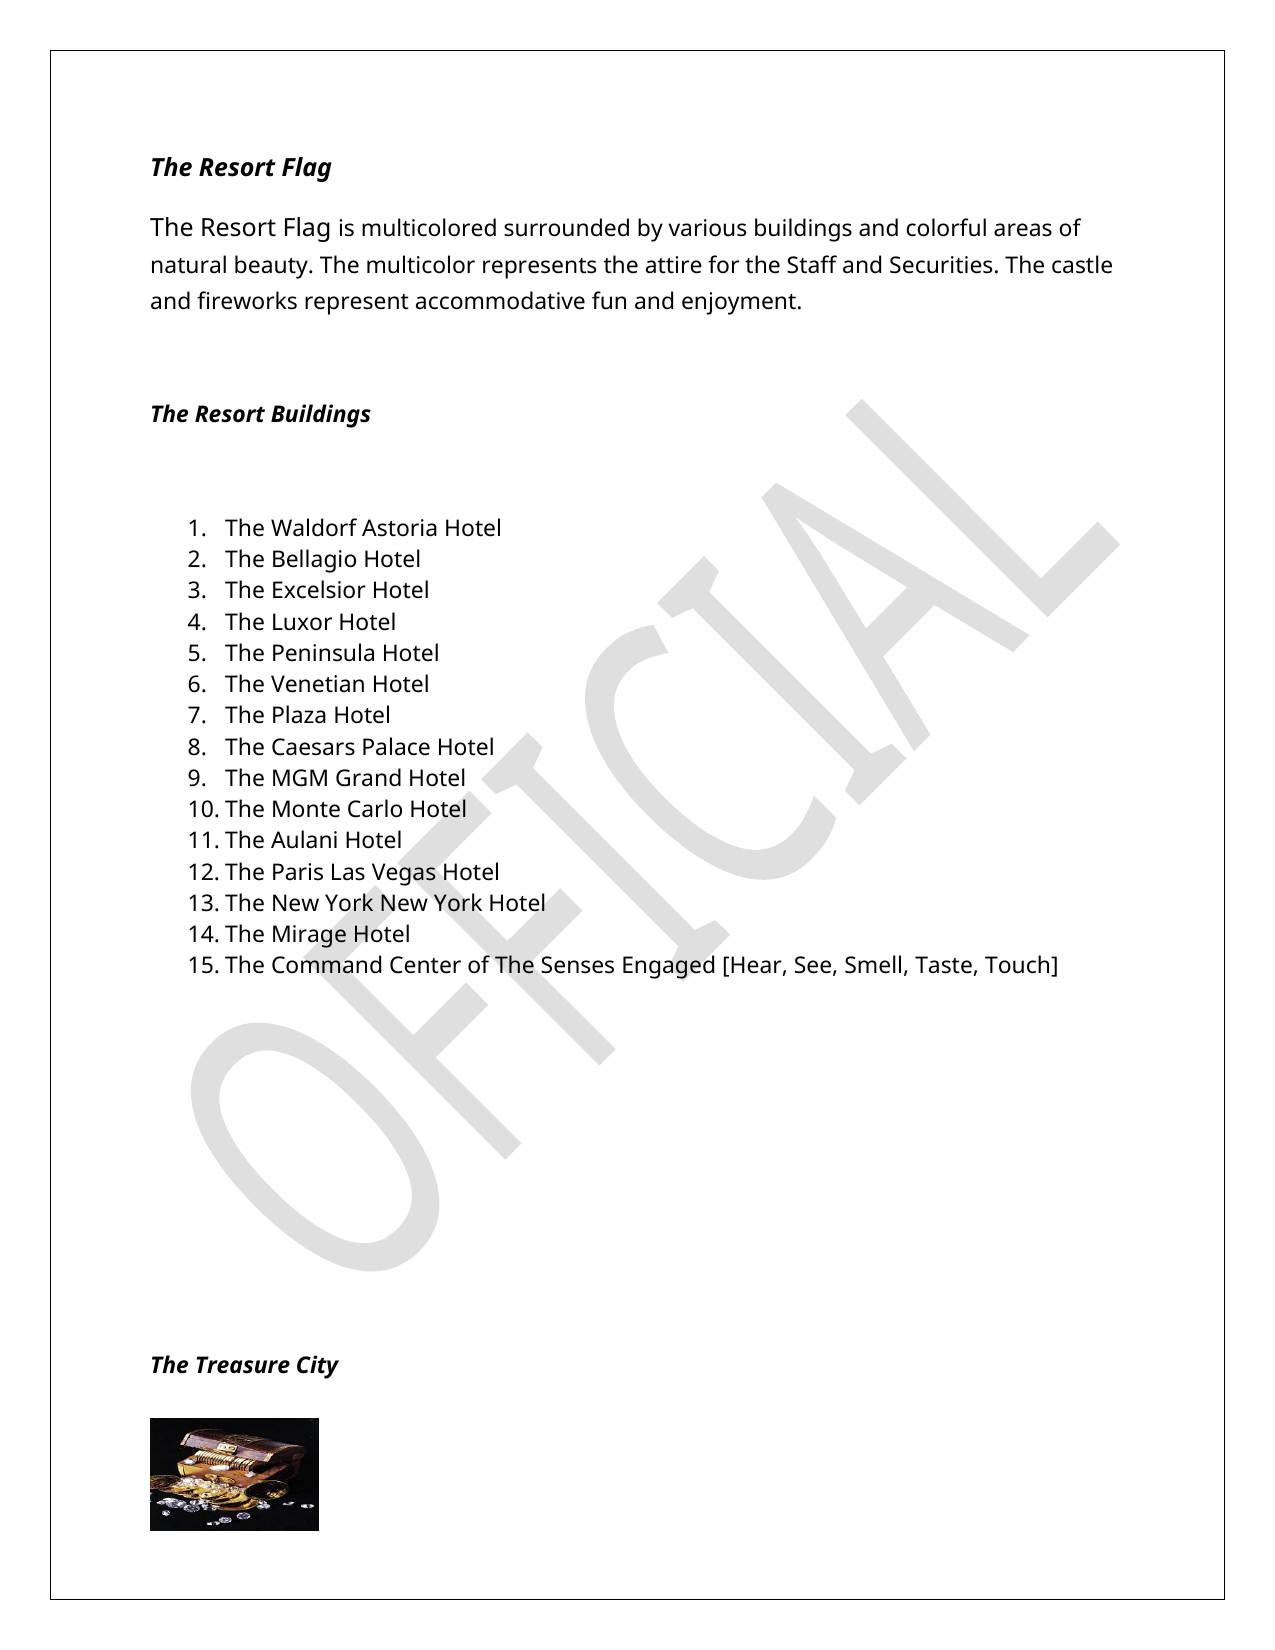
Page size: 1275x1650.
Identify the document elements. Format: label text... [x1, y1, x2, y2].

list The Venetian Hotel [187, 668, 1125, 699]
list The MGM Grand Hotel [187, 762, 1125, 793]
text The Resort Flag is multicolored surrounded by various buildings and colorful areas of natural beauty. The multicolor represents the attire for the Staff and Securities. The castle and fireworks represent accommodative fun and enjoyment. [150, 210, 1125, 316]
list The Paris Las Vegas Hotel [187, 856, 1125, 887]
list The Caesars Palace Hotel [187, 731, 1125, 762]
list The Aulani Hotel [187, 824, 1125, 856]
text The Treasure City [150, 1349, 1125, 1380]
list The New York New York Hotel [187, 887, 1125, 918]
list The Bellagio Hotel [187, 543, 1125, 574]
list The Mirage Hotel [187, 918, 1125, 949]
picture [150, 1418, 319, 1531]
text The Resort Flag [150, 150, 1125, 184]
list The Waldorf Astoria Hotel [187, 512, 1125, 543]
list The Peninsula Hotel [187, 637, 1125, 668]
list The Monte Carlo Hotel [187, 793, 1125, 824]
text The Resort Buildings [150, 398, 1125, 429]
list The Luxor Hotel [187, 606, 1125, 637]
list The Plaza Hotel [187, 699, 1125, 731]
list The Excelsior Hotel [187, 574, 1125, 606]
list The Command Center of The Senses Engaged [Hear, See, Smell, Taste, Touch] [187, 949, 1125, 981]
